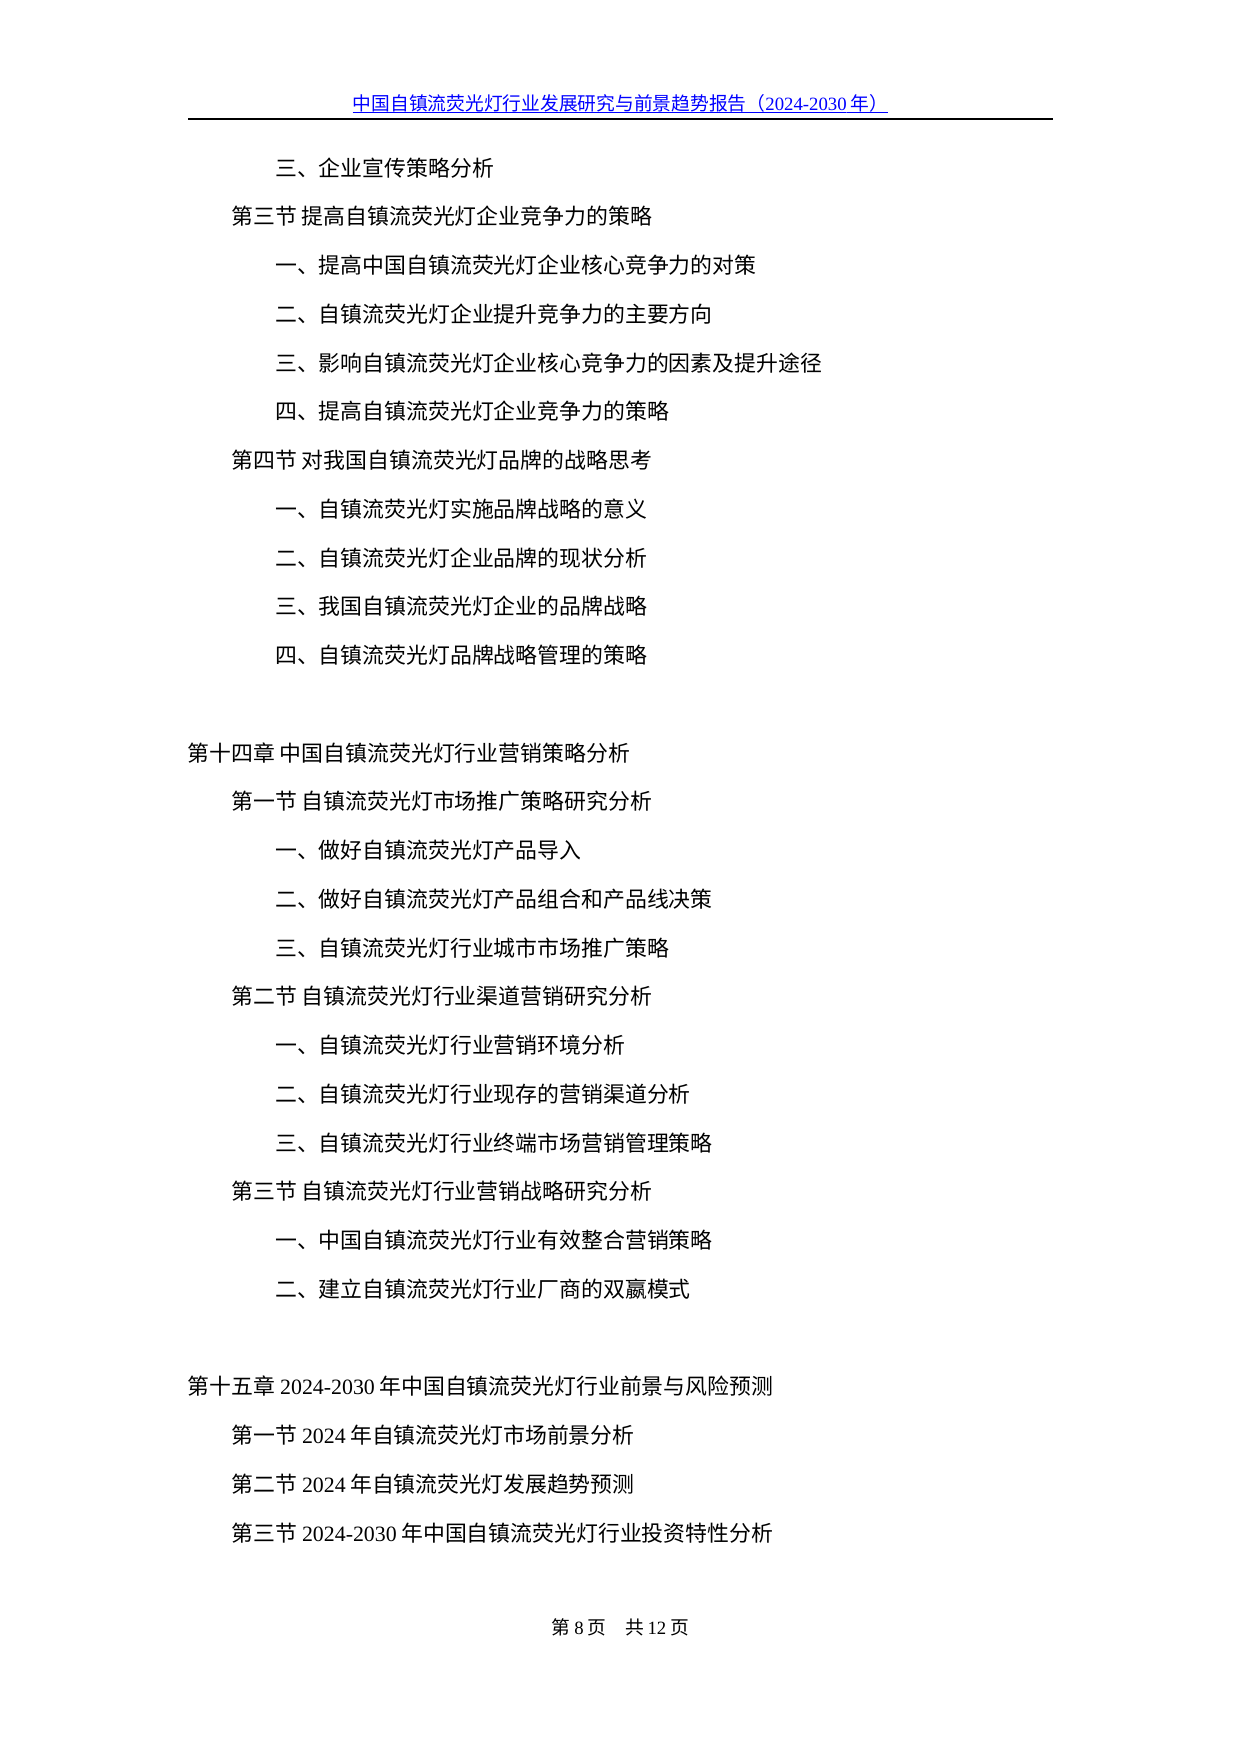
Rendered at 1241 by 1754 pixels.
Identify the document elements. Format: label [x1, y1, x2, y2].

text [187, 150, 1053, 1548]
